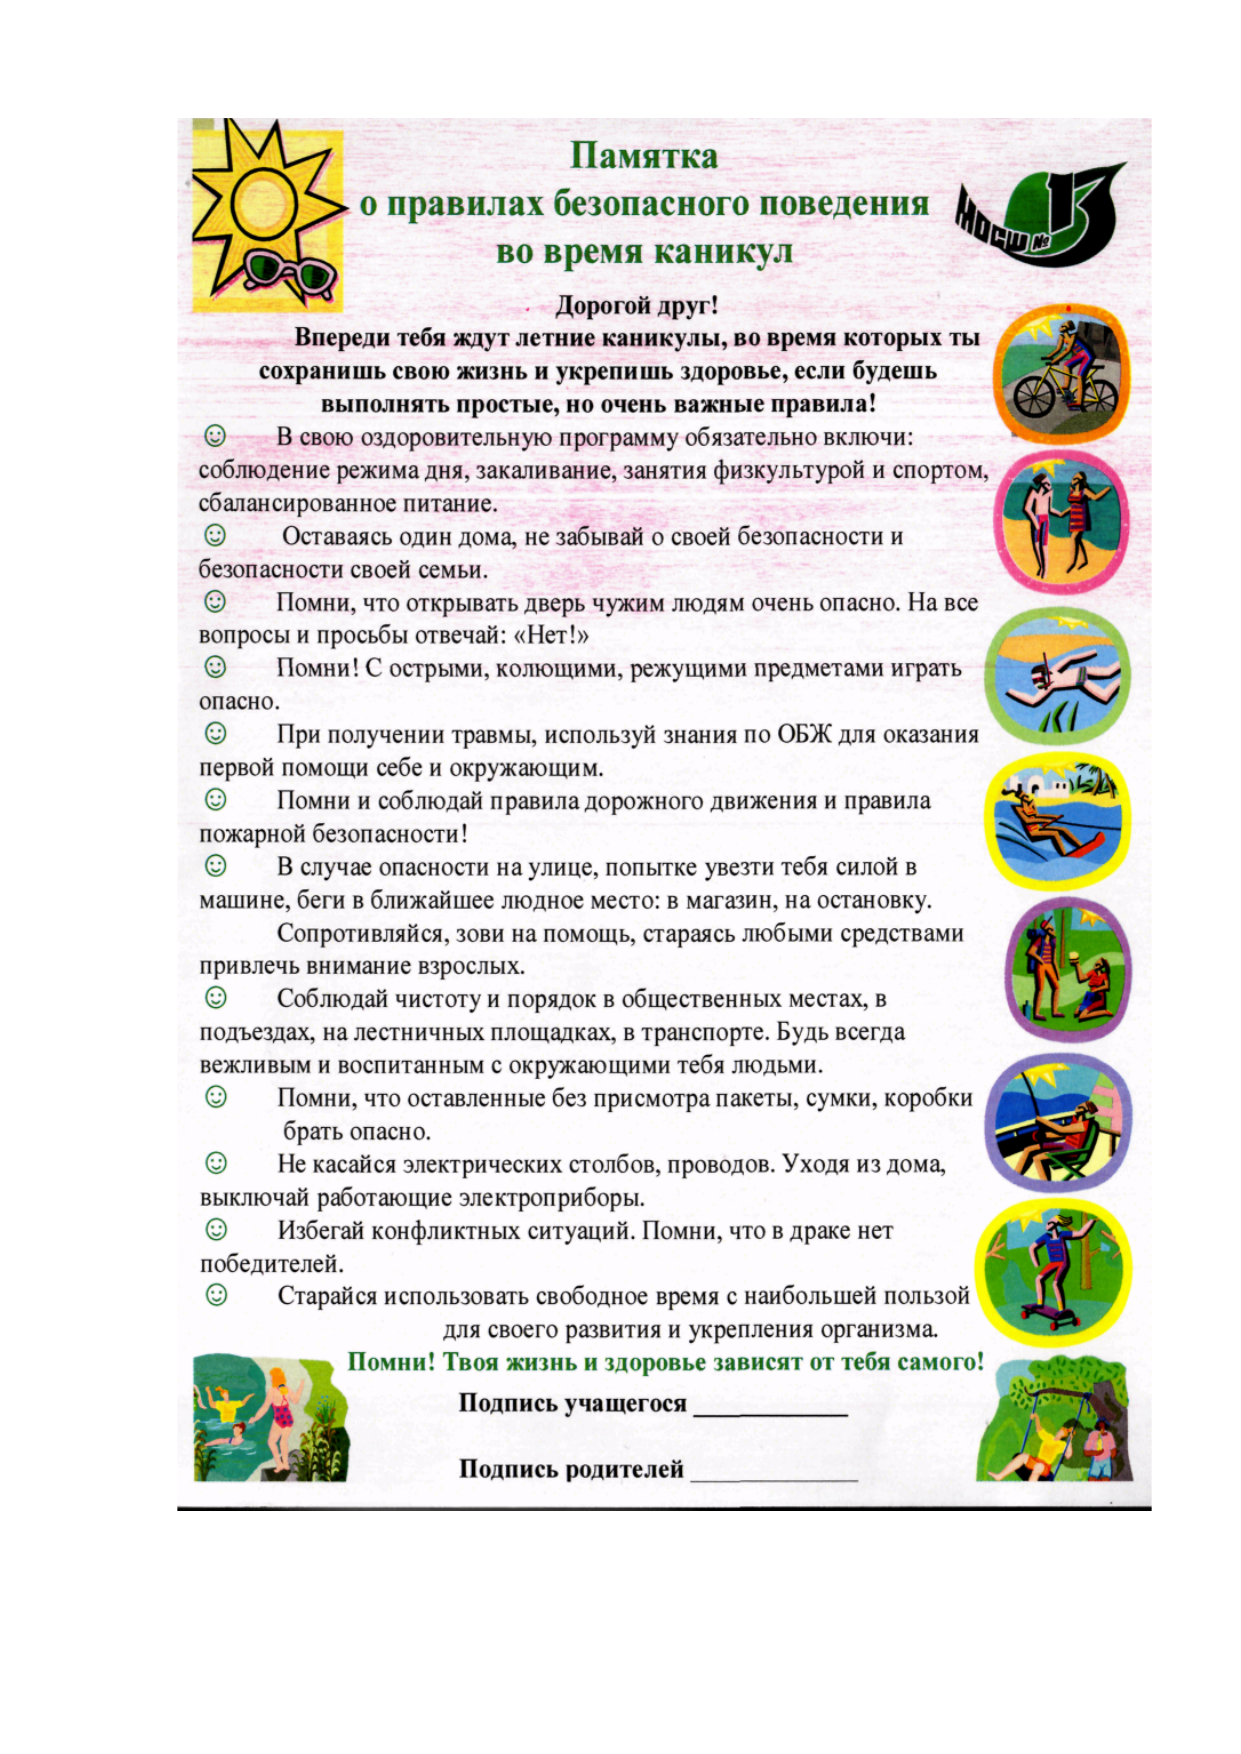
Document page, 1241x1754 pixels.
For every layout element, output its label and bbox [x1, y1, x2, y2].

picture [177, 118, 1152, 1511]
